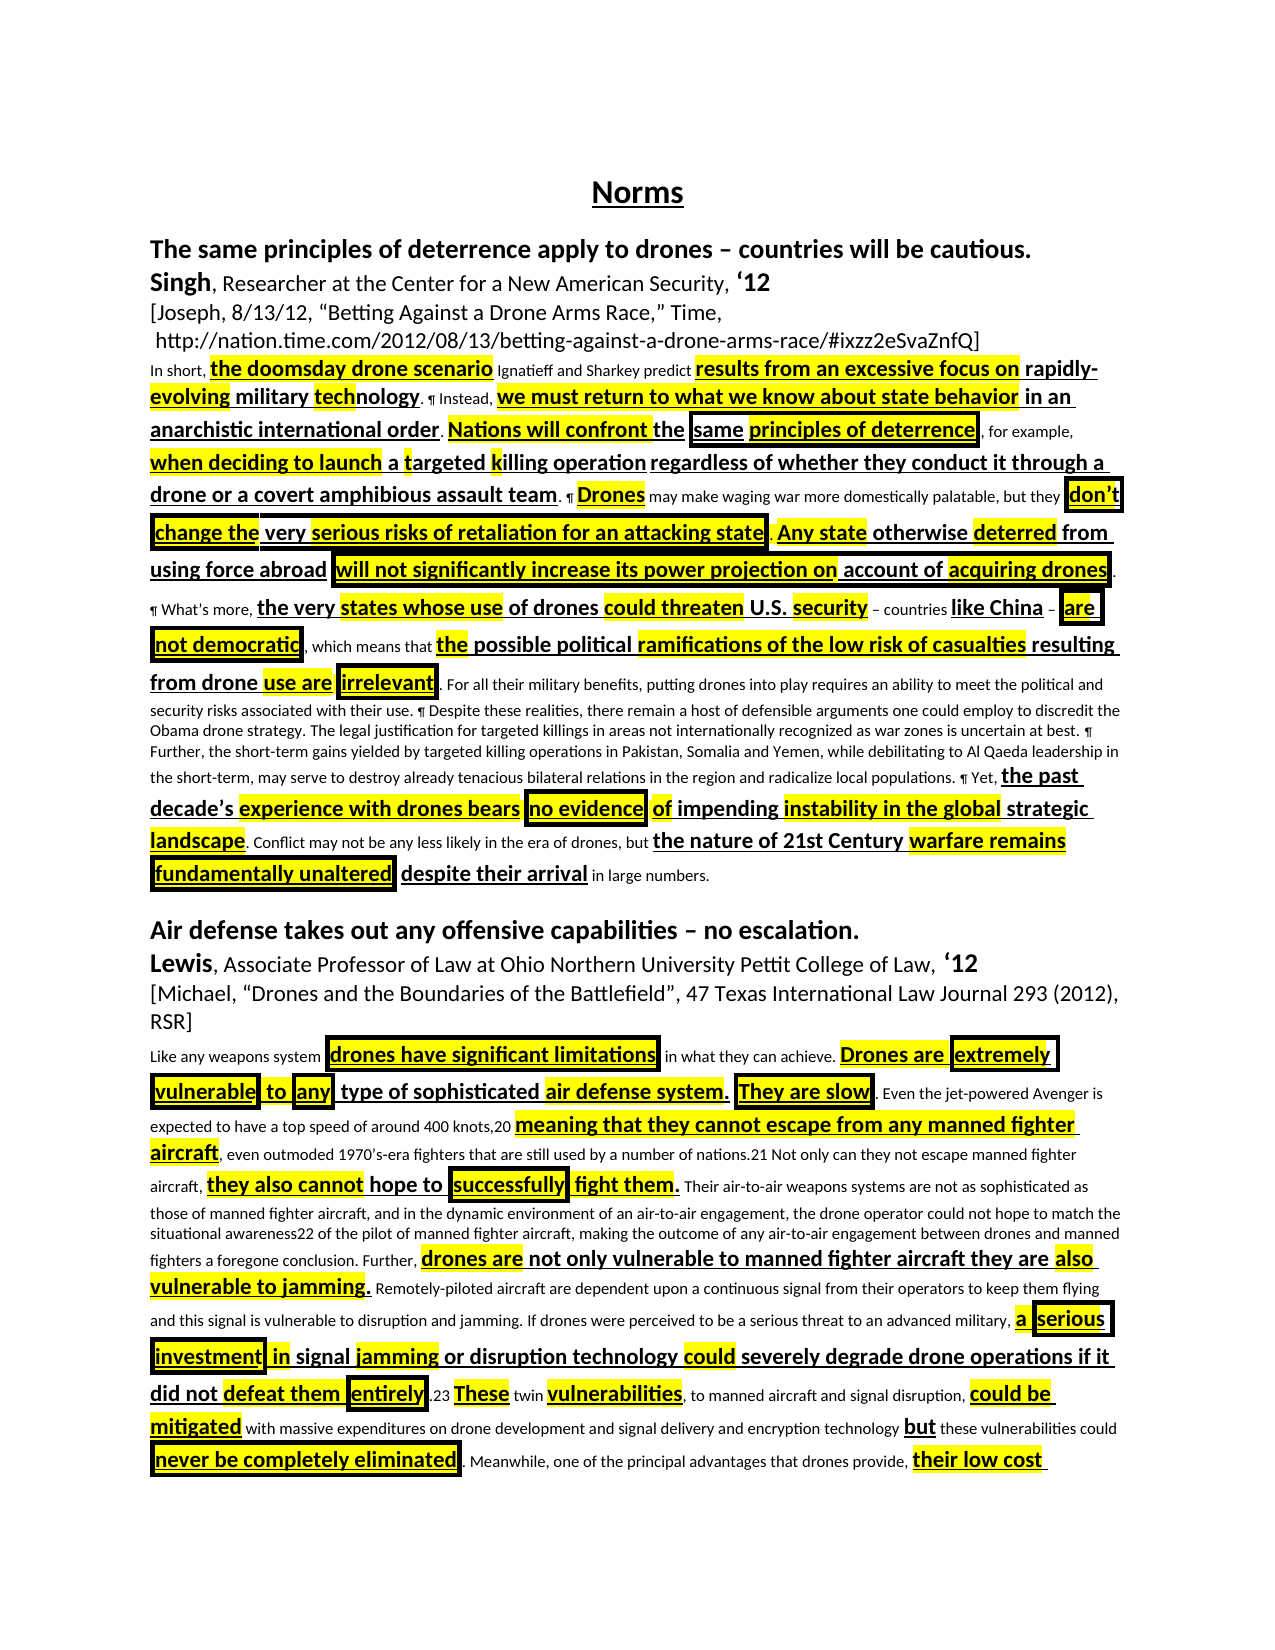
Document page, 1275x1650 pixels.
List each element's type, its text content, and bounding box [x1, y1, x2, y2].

subtitle Norms [150, 171, 1125, 212]
subtitle The same principles of deterrence apply to drones – countries will be cautious. [150, 232, 1125, 265]
text [Joseph, 8/13/12, “Betting Against a Drone Arms Race,” Time, [150, 298, 1125, 326]
text Lewis, Associate Professor of Law at Ohio Northern University Pettit College of Law, ‘12 [150, 946, 1125, 979]
text Singh, Researcher at the Center for a New American Security, ‘12 [150, 265, 1125, 298]
text In short, the doomsday drone scenario Ignatieff and Sharkey predict results from an excessive focus on rapidly-evolving military technology. ¶ Instead, we must return to what we know about state behavior in an anarchistic international order. Nations will confront the same principles of deterrence, for example, when deciding to launch a targeted killing operation regardless of whether they conduct it through a drone or a covert amphibious assault team. ¶ Drones may make waging war more domestically palatable, but they don’t change the very serious risks of retaliation for an attacking state. Any state otherwise deterred from using force abroad will not significantly increase its power projection on account of acquiring drones. ¶ What’s more, the very states whose use of drones could threaten U.S. security – countries like China – are not democratic, which means that the possible political ramifications of the low risk of casualties resulting from drone use are irrelevant. For all their military benefits, putting drones into play requires an ability to meet the political and security risks associated with their use. ¶ Despite these realities, there remain a host of defensible arguments one could employ to discredit the Obama drone strategy. The legal justification for targeted killings in areas not internationally recognized as war zones is uncertain at best. ¶ Further, the short-term gains yielded by targeted killing operations in Pakistan, Somalia and Yemen, while debilitating to Al Qaeda leadership in the short-term, may serve to destroy already tenacious bilateral relations in the region and radicalize local populations. ¶ Yet, the past decade’s experience with drones bears no evidence of impending instability in the global strategic landscape. Conflict may not be any less likely in the era of drones, but the nature of 21st Century warfare remains fundamentally unaltered despite their arrival in large numbers. [150, 354, 1125, 892]
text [150, 1035, 1125, 1477]
subtitle Air defense takes out any offensive capabilities – no escalation. [150, 913, 1125, 946]
text [Michael, “Drones and the Boundaries of the Battlefield”, 47 Texas International Law Journal 293 (2012), RSR] [150, 979, 1125, 1035]
text http://nation.time.com/2012/08/13/betting-against-a-drone-arms-race/#ixzz2eSvaZnfQ] [150, 326, 1125, 354]
